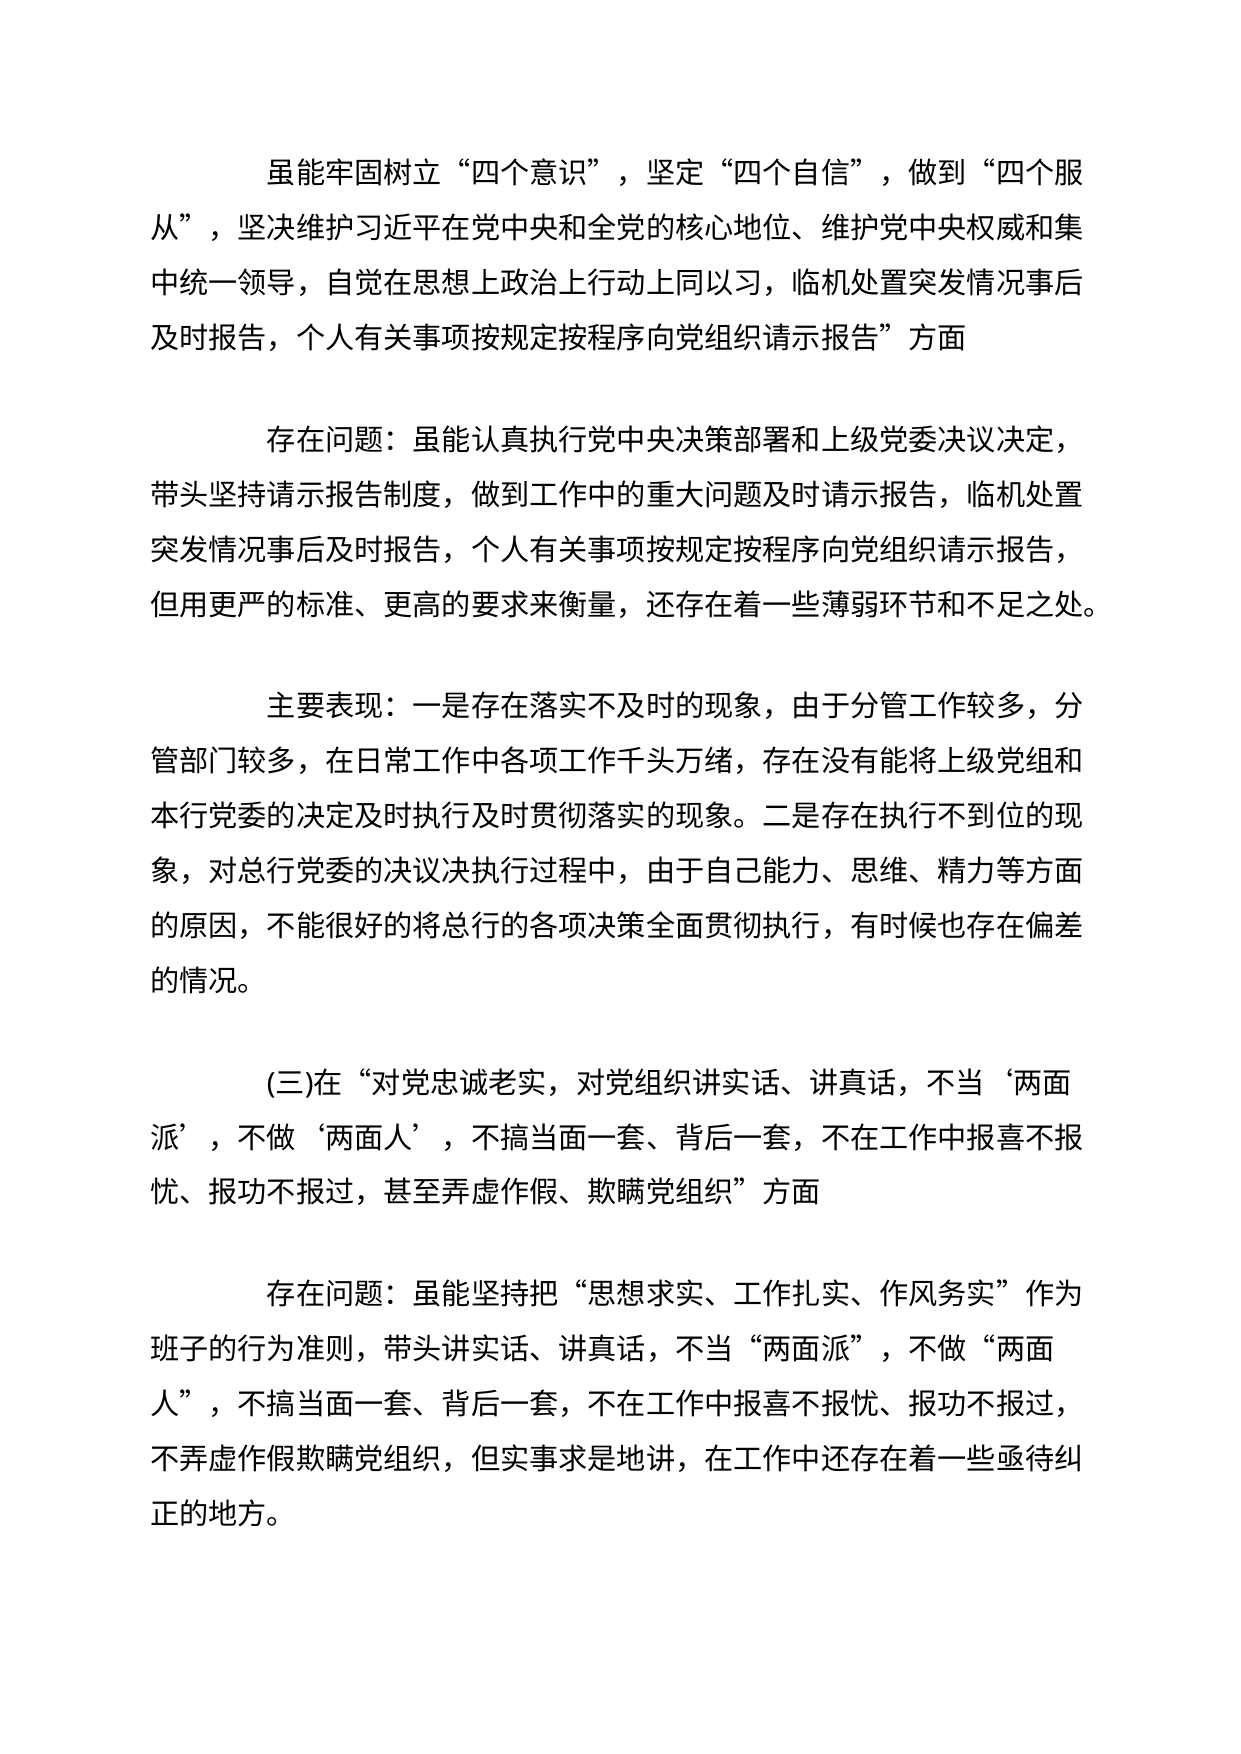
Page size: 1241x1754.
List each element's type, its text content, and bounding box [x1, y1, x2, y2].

text (三)在“对党忠诚老实，对党组织讲实话、讲真话，不当‘两面派’，不做‘两面人’，不搞当面一套、背后一套，不在工作中报喜不报忧、报功不报过，甚至弄虚作假、欺瞒党组织”方面 [150, 1059, 1090, 1211]
text 虽能牢固树立“四个意识”，坚定“四个自信”，做到“四个服从”，坚决维护习近平在党中央和全党的核心地位、维护党中央权威和集中统一领导，自觉在思想上政治上行动上同以习，临机处置突发情况事后及时报告，个人有关事项按规定按程序向党组织请示报告”方面 [150, 150, 1090, 357]
text 存在问题：虽能坚持把“思想求实、工作扎实、作风务实”作为班子的行为准则，带头讲实话、讲真话，不当“两面派”，不做“两面人”，不搞当面一套、背后一套，不在工作中报喜不报忧、报功不报过，不弄虚作假欺瞒党组织，但实事求是地讲，在工作中还存在着一些亟待纠正的地方。 [150, 1271, 1090, 1533]
text 存在问题：虽能认真执行党中央决策部署和上级党委决议决定，带头坚持请示报告制度，做到工作中的重大问题及时请示报告，临机处置突发情况事后及时报告，个人有关事项按规定按程序向党组织请示报告，但用更严的标准、更高的要求来衡量，还存在着一些薄弱环节和不足之处。 [150, 416, 1090, 623]
text 主要表现：一是存在落实不及时的现象，由于分管工作较多，分管部门较多，在日常工作中各项工作千头万绪，存在没有能将上级党组和本行党委的决定及时执行及时贯彻落实的现象。二是存在执行不到位的现象，对总行党委的决议决执行过程中，由于自己能力、思维、精力等方面的原因，不能很好的将总行的各项决策全面贯彻执行，有时候也存在偏差的情况。 [150, 683, 1090, 1000]
